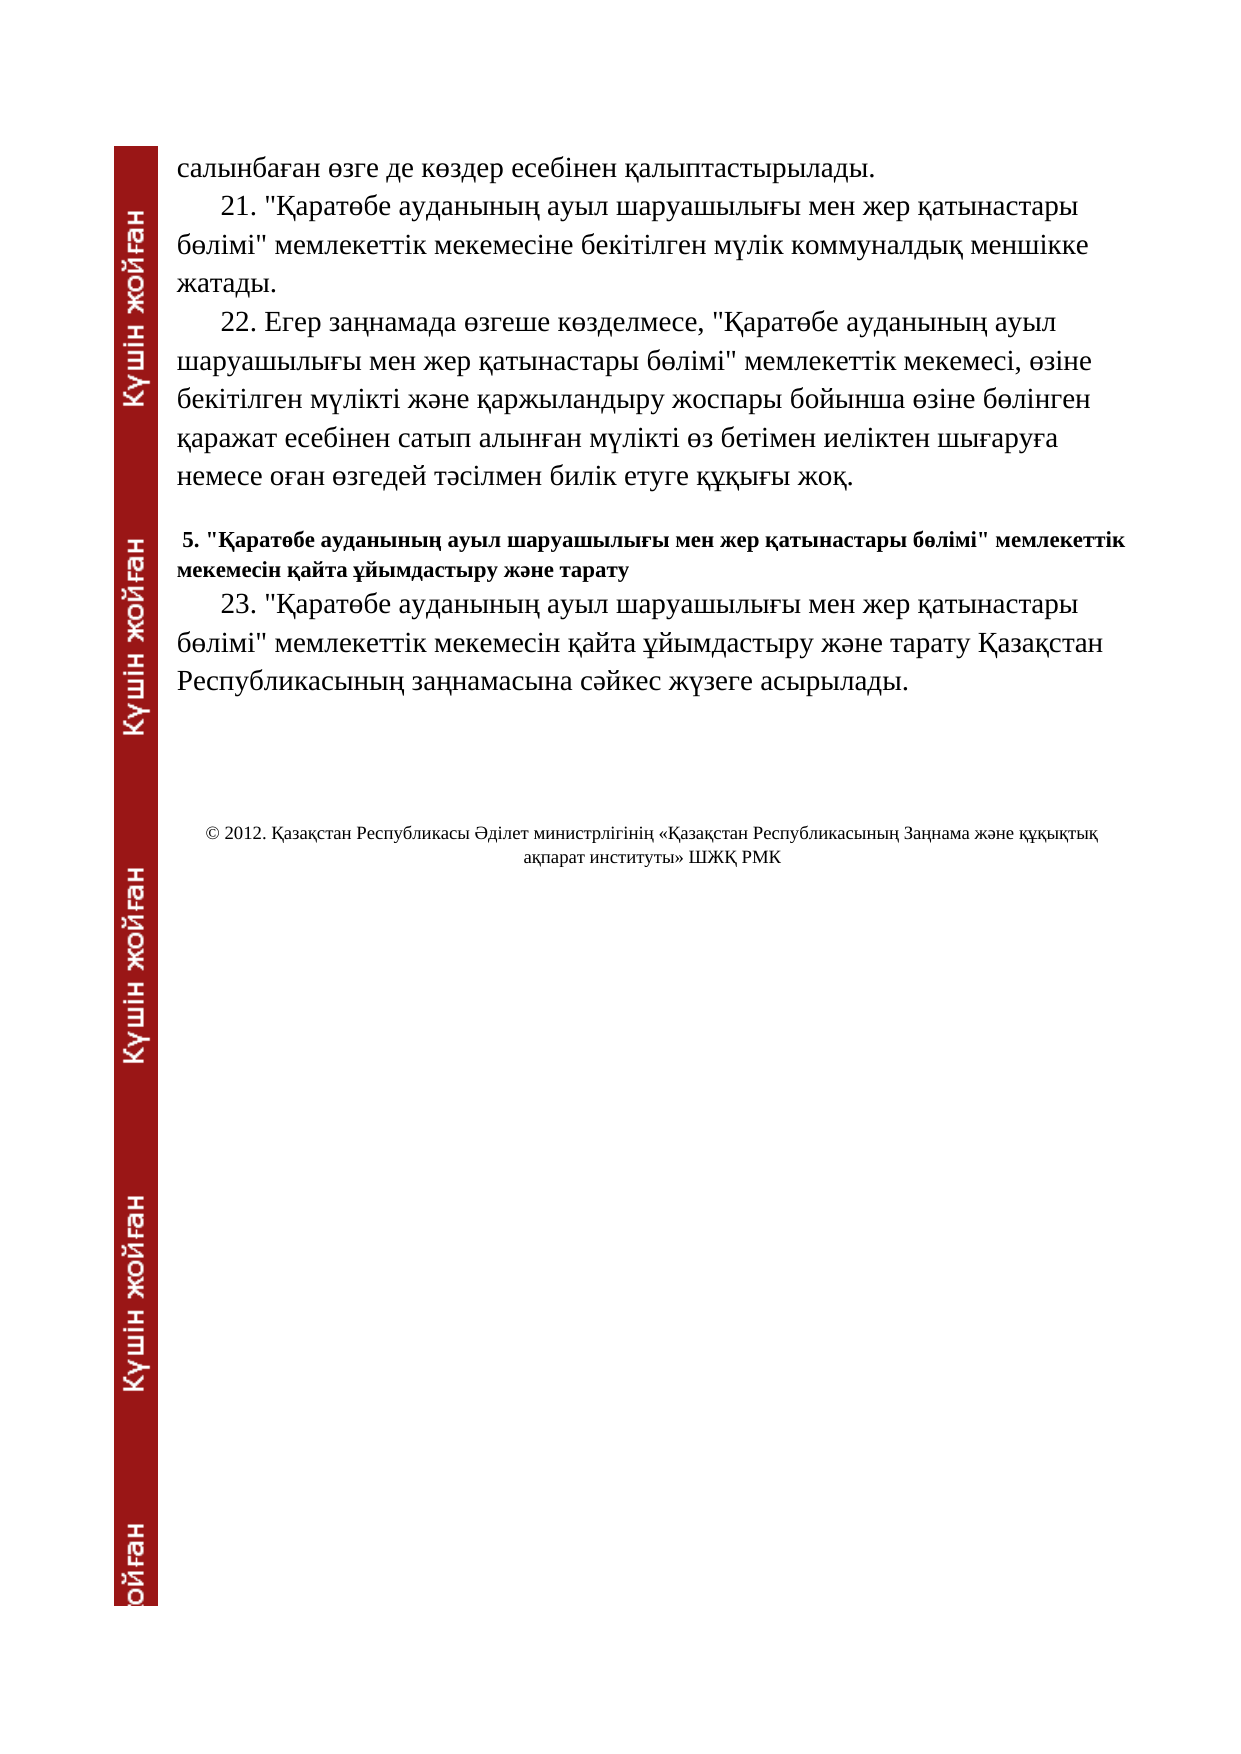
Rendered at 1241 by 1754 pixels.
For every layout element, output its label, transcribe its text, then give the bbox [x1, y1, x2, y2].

picture [114, 522, 158, 526]
text 5. "Қаратөбе ауданының ауыл шаруашылығы мен жер қатынастары бөлімі" мемлекеттік мекемесін қайта ұйымдастыру және тарату [112, 526, 1128, 582]
text © 2012. Қазақстан Республикасы Әділет министрлігінің «Қазақстан Республикасының Заңнама және құқықтық ақпарат институты» ШЖҚ РМК [112, 822, 1128, 868]
text 23. "Қаратөбе ауданының ауыл шаруашылығы мен жер қатынастары бөлімі" мемлекеттік мекемесін қайта ұйымдастыру және тарату Қазақстан Республикасының заңнамасына сәйкес жүзеге асырылады. [112, 586, 1128, 727]
picture [114, 582, 158, 586]
picture [114, 727, 158, 822]
picture [114, 868, 158, 1606]
picture [114, 146, 158, 150]
